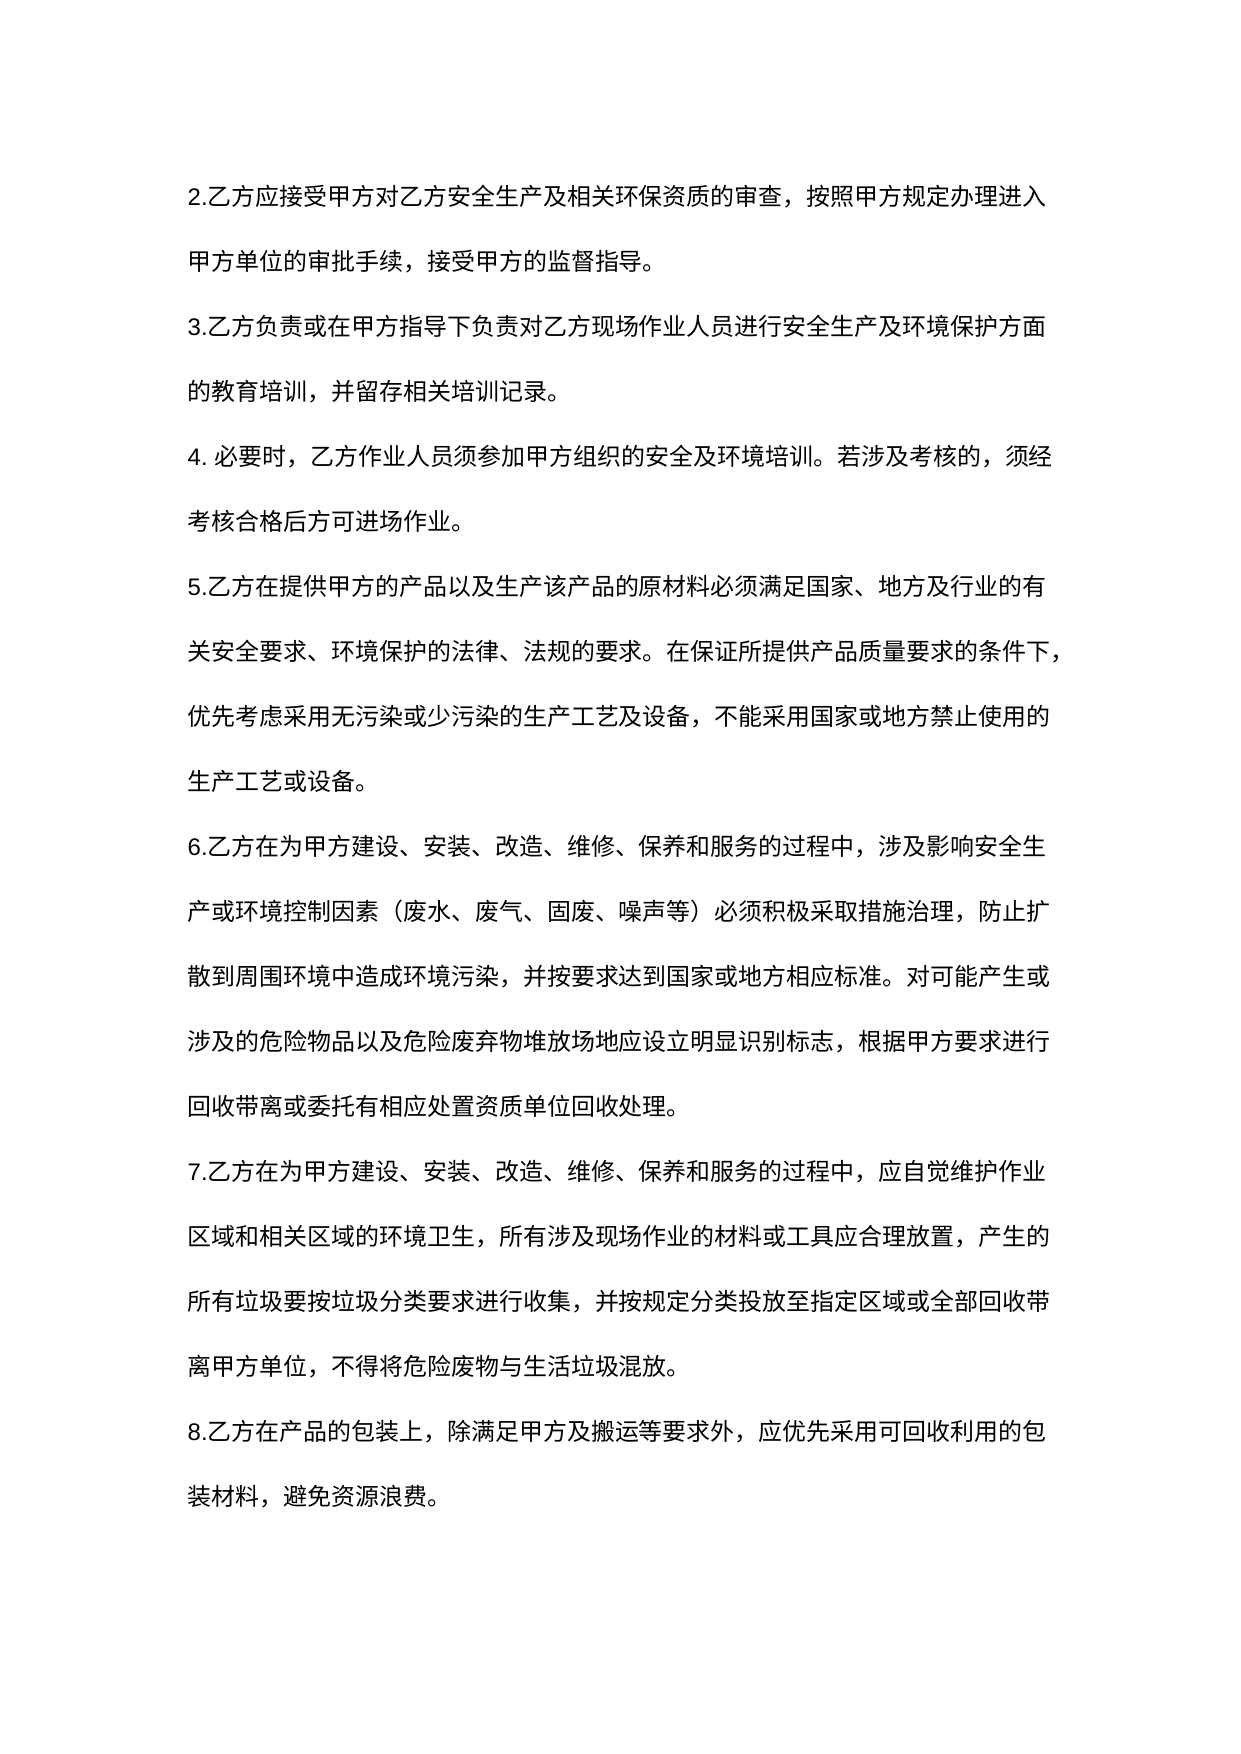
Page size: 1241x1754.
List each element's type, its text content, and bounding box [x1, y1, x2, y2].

text 3.乙方负责或在甲方指导下负责对乙方现场作业人员进行安全生产及环境保护方面的教育培训，并留存相关培训记录。 [187, 292, 1053, 422]
text 7.乙方在为甲方建设、安装、改造、维修、保养和服务的过程中，应自觉维护作业区域和相关区域的环境卫生，所有涉及现场作业的材料或工具应合理放置，产生的所有垃圾要按垃圾分类要求进行收集，并按规定分类投放至指定区域或全部回收带离甲方单位，不得将危险废物与生活垃圾混放。 [187, 1137, 1053, 1397]
text 8.乙方在产品的包装上，除满足甲方及搬运等要求外，应优先采用可回收利用的包装材料，避免资源浪费。 [187, 1397, 1053, 1527]
text 4. 必要时，乙方作业人员须参加甲方组织的安全及环境培训。若涉及考核的，须经考核合格后方可进场作业。 [187, 422, 1053, 552]
text 5.乙方在提供甲方的产品以及生产该产品的原材料必须满足国家、地方及行业的有关安全要求、环境保护的法律、法规的要求。在保证所提供产品质量要求的条件下，优先考虑采用无污染或少污染的生产工艺及设备，不能采用国家或地方禁止使用的生产工艺或设备。 [187, 552, 1053, 812]
text 2.乙方应接受甲方对乙方安全生产及相关环保资质的审查，按照甲方规定办理进入甲方单位的审批手续，接受甲方的监督指导。 [187, 162, 1053, 292]
text 6.乙方在为甲方建设、安装、改造、维修、保养和服务的过程中，涉及影响安全生产或环境控制因素（废水、废气、固废、噪声等）必须积极采取措施治理，防止扩散到周围环境中造成环境污染，并按要求达到国家或地方相应标准。对可能产生或涉及的危险物品以及危险废弃物堆放场地应设立明显识别标志，根据甲方要求进行回收带离或委托有相应处置资质单位回收处理。 [187, 812, 1053, 1137]
